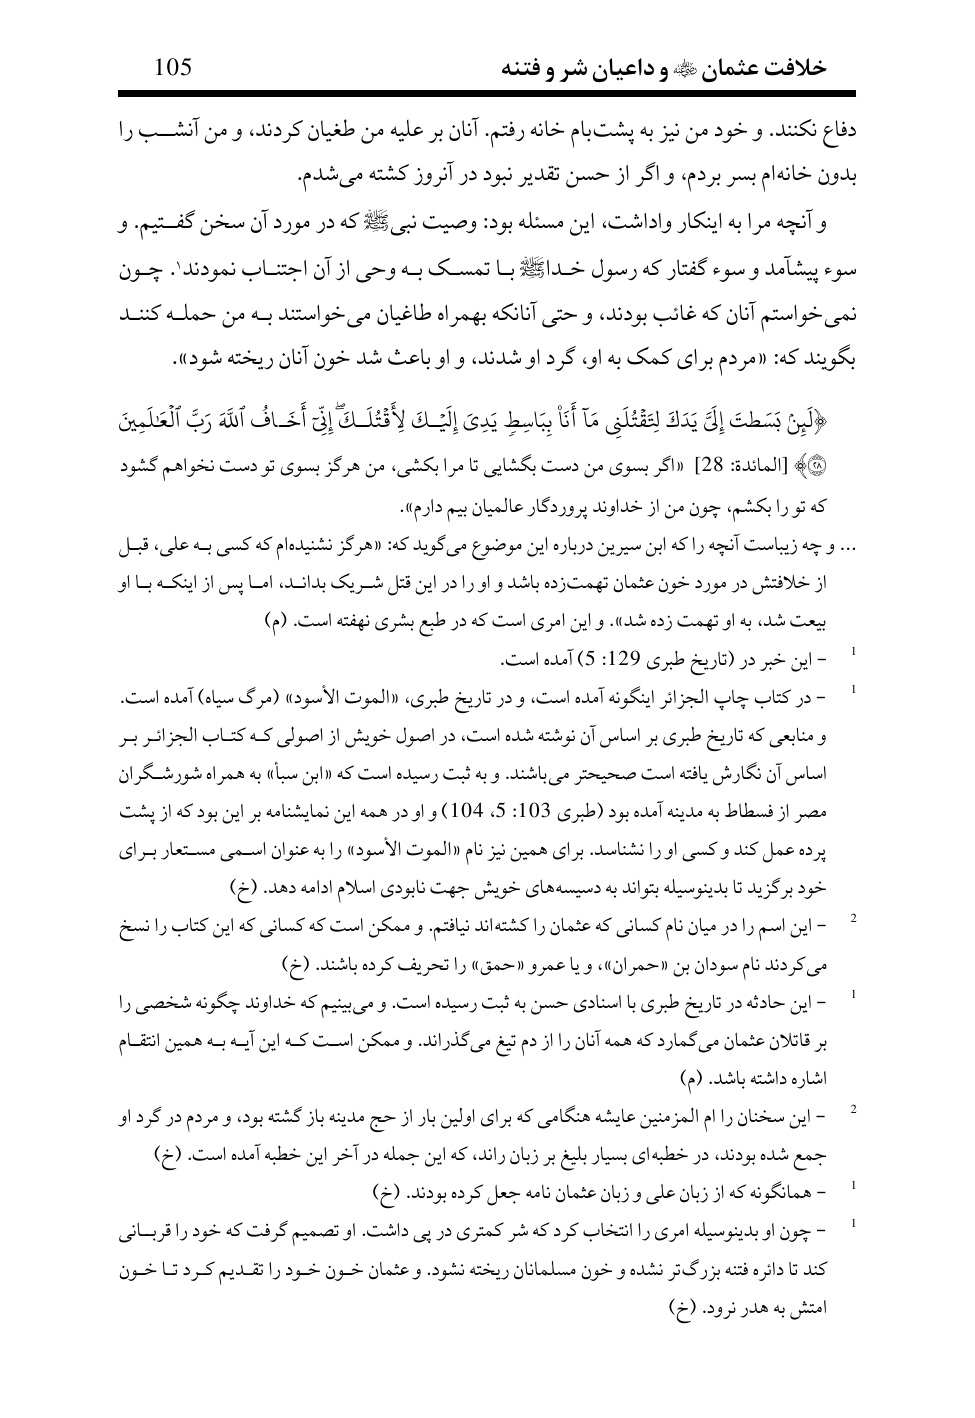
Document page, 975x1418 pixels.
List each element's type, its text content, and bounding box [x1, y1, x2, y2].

text و آنچه مرا به اینکار واداشت، این مسئله بود: وصیت نبی ج که در مورد آن سخن گفتیم. و سوء پیشآمد و سوء گفتار که رسول خدا ج با تمسک به وحی از آن اجتناب نمودند. چون نمی‌خواستم آنان که غائب بودند، و حتی آنانکه بهمراه طاغیان می‌خواستند به من حمله کنند بگویند که: «مردم برای کمک به او، گرد او شدند، و او باعث شد خون آنان ریخته شود». [118, 199, 857, 383]
text پس بر ضد من ندا داده و همه را بر علیه من بسیج کردند و به من هجوم آوردند. پس من نیز به امر خداوند تسلیم شدم، و همه کسانی را که در حوالی من بودند دستور دادم که از خانه من دفاع نکنند. و خود من نیز به پشت‌بام خانه رفتم. آنان بر علیه من طغیان کردند، و من آنشب را بدون خانه‌ام بسر بردم، و اگر از حسن تقدیر نبود در آنروز کشته می‌شدم. [118, 110, 857, 199]
